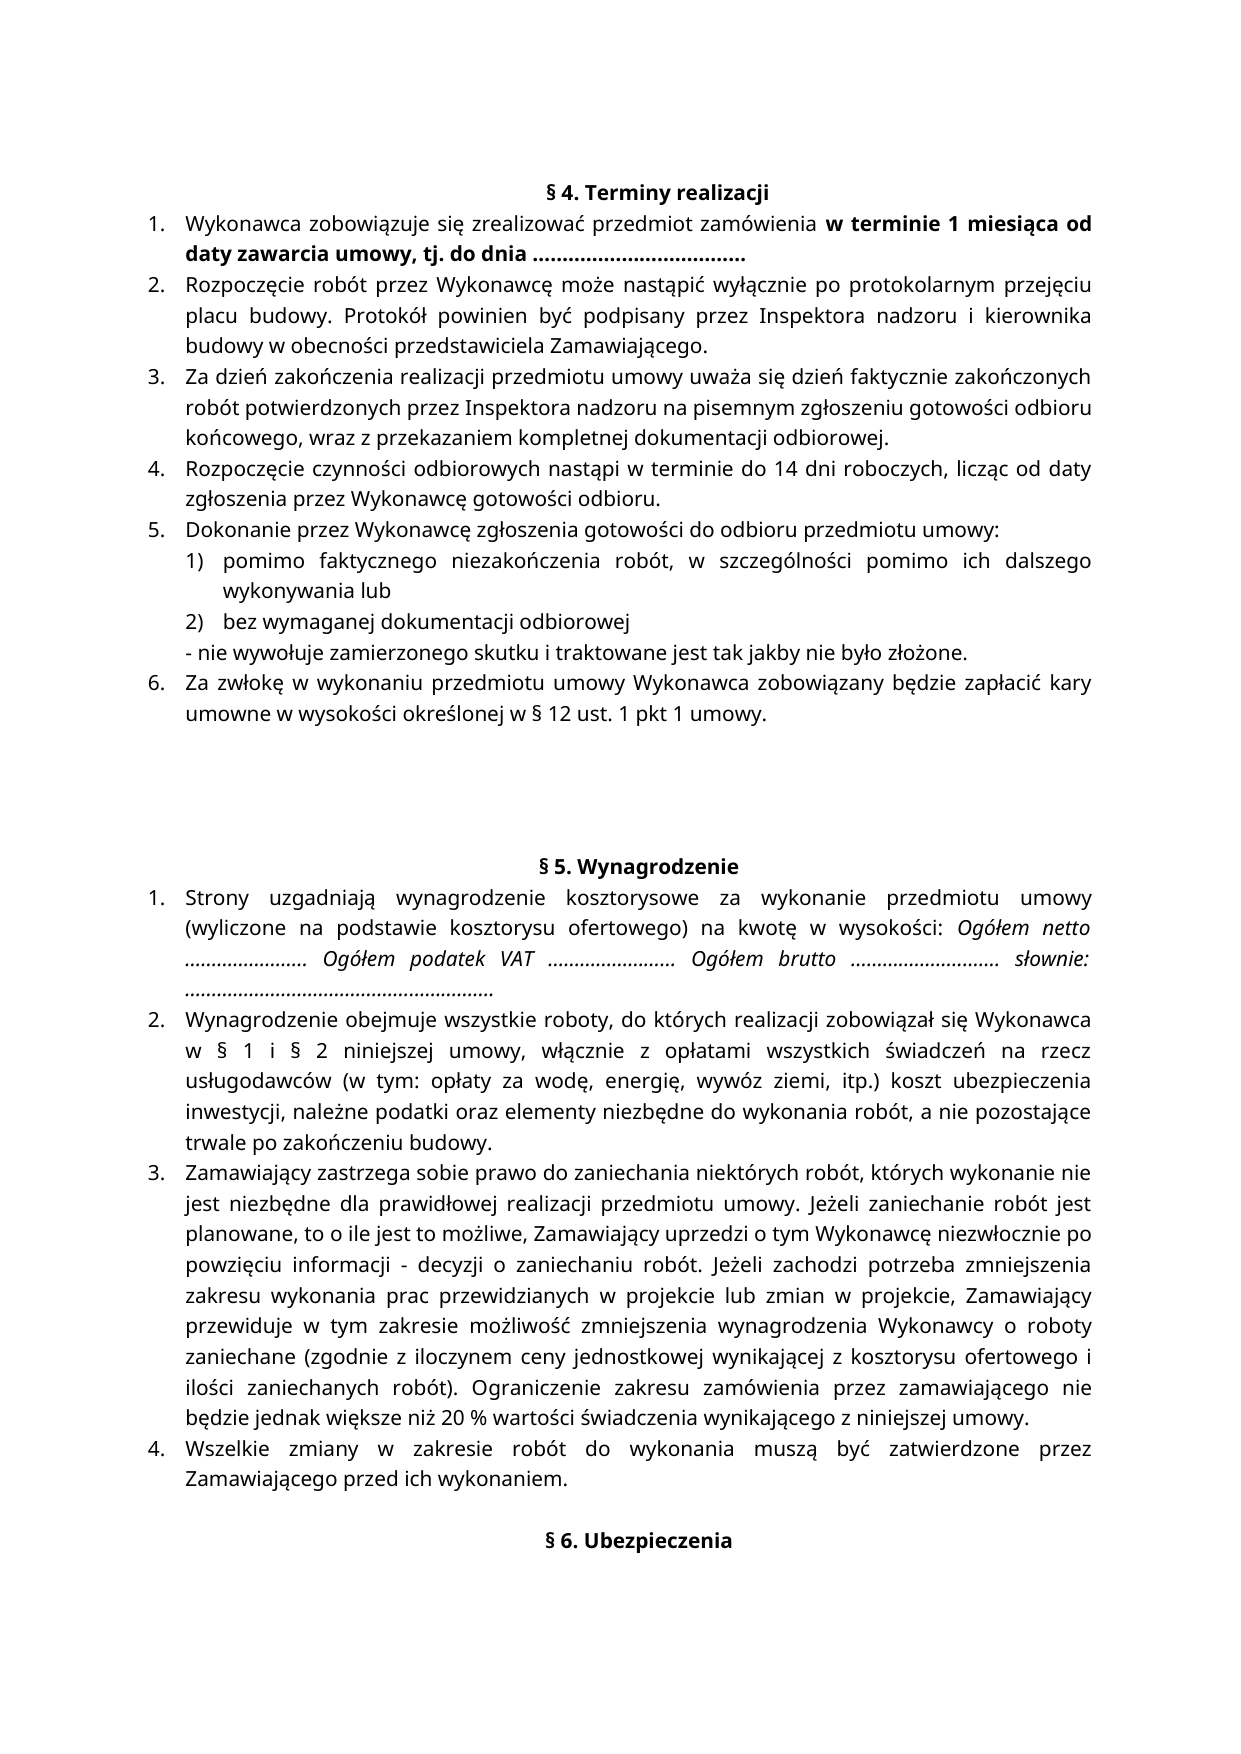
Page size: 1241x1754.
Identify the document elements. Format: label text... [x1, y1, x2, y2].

text - nie wywołuje zamierzonego skutku i traktowane jest tak jakby nie było złożone. [185, 638, 1093, 666]
list Wykonawca zobowiązuje się zrealizować przedmiot zamówienia w terminie 1 miesiąca od daty zawarcia umowy, tj. do dnia ……………………………… [148, 209, 1093, 268]
list bez wymaganej dokumentacji odbiorowej [185, 607, 1093, 635]
list Rozpoczęcie czynności odbiorowych nastąpi w terminie do 14 dni roboczych, licząc od daty zgłoszenia przez Wykonawcę gotowości odbioru. [148, 454, 1093, 513]
list § 6. Ubezpieczenia [185, 1526, 1093, 1554]
list Rozpoczęcie robót przez Wykonawcę może nastąpić wyłącznie po protokolarnym przejęciu placu budowy. Protokół powinien być podpisany przez Inspektora nadzoru i kierownika budowy w obecności przedstawiciela Zamawiającego. [148, 270, 1093, 360]
list Za zwłokę w wykonaniu przedmiotu umowy Wykonawca zobowiązany będzie zapłacić kary umowne w wysokości określonej w § 12 ust. 1 pkt 1 umowy. [148, 668, 1093, 727]
list Strony uzgadniają wynagrodzenie kosztorysowe za wykonanie przedmiotu umowy (wyliczone na podstawie kosztorysu ofertowego) na kwotę w wysokości: Ogółem netto ………………….. Ogółem podatek VAT …………………… Ogółem brutto ………………………. słownie: …………………………………………………. [148, 883, 1093, 1003]
list pomimo faktycznego niezakończenia robót, w szczególności pomimo ich dalszego wykonywania lub [185, 546, 1093, 605]
list Za dzień zakończenia realizacji przedmiotu umowy uważa się dzień faktycznie zakończonych robót potwierdzonych przez Inspektora nadzoru na pisemnym zgłoszeniu gotowości odbioru końcowego, wraz z przekazaniem kompletnej dokumentacji odbiorowej. [148, 362, 1093, 452]
list § 5. Wynagrodzenie [185, 852, 1093, 880]
list § 4. Terminy realizacji [223, 178, 1093, 207]
list Dokonanie przez Wykonawcę zgłoszenia gotowości do odbioru przedmiotu umowy: [148, 515, 1093, 543]
list Wszelkie zmiany w zakresie robót do wykonania muszą być zatwierdzone przez Zamawiającego przed ich wykonaniem. [148, 1434, 1093, 1493]
list Zamawiający zastrzega sobie prawo do zaniechania niektórych robót, których wykonanie nie jest niezbędne dla prawidłowej realizacji przedmiotu umowy. Jeżeli zaniechanie robót jest planowane, to o ile jest to możliwe, Zamawiający uprzedzi o tym Wykonawcę niezwłocznie po powzięciu informacji - decyzji o zaniechaniu robót. Jeżeli zachodzi potrzeba zmniejszenia zakresu wykonania prac przewidzianych w projekcie lub zmian w projekcie, Zamawiający przewiduje w tym zakresie możliwość zmniejszenia wynagrodzenia Wykonawcy o roboty zaniechane (zgodnie z iloczynem ceny jednostkowej wynikającej z kosztorysu ofertowego i ilości zaniechanych robót). Ograniczenie zakresu zamówienia przez zamawiającego nie będzie jednak większe niż 20 % wartości świadczenia wynikającego z niniejszej umowy. [148, 1158, 1093, 1432]
list Wynagrodzenie obejmuje wszystkie roboty, do których realizacji zobowiązał się Wykonawca w § 1 i § 2 niniejszej umowy, włącznie z opłatami wszystkich świadczeń na rzecz usługodawców (w tym: opłaty za wodę, energię, wywóz ziemi, itp.) koszt ubezpieczenia inwestycji, należne podatki oraz elementy niezbędne do wykonania robót, a nie pozostające trwale po zakończeniu budowy. [148, 1005, 1093, 1156]
